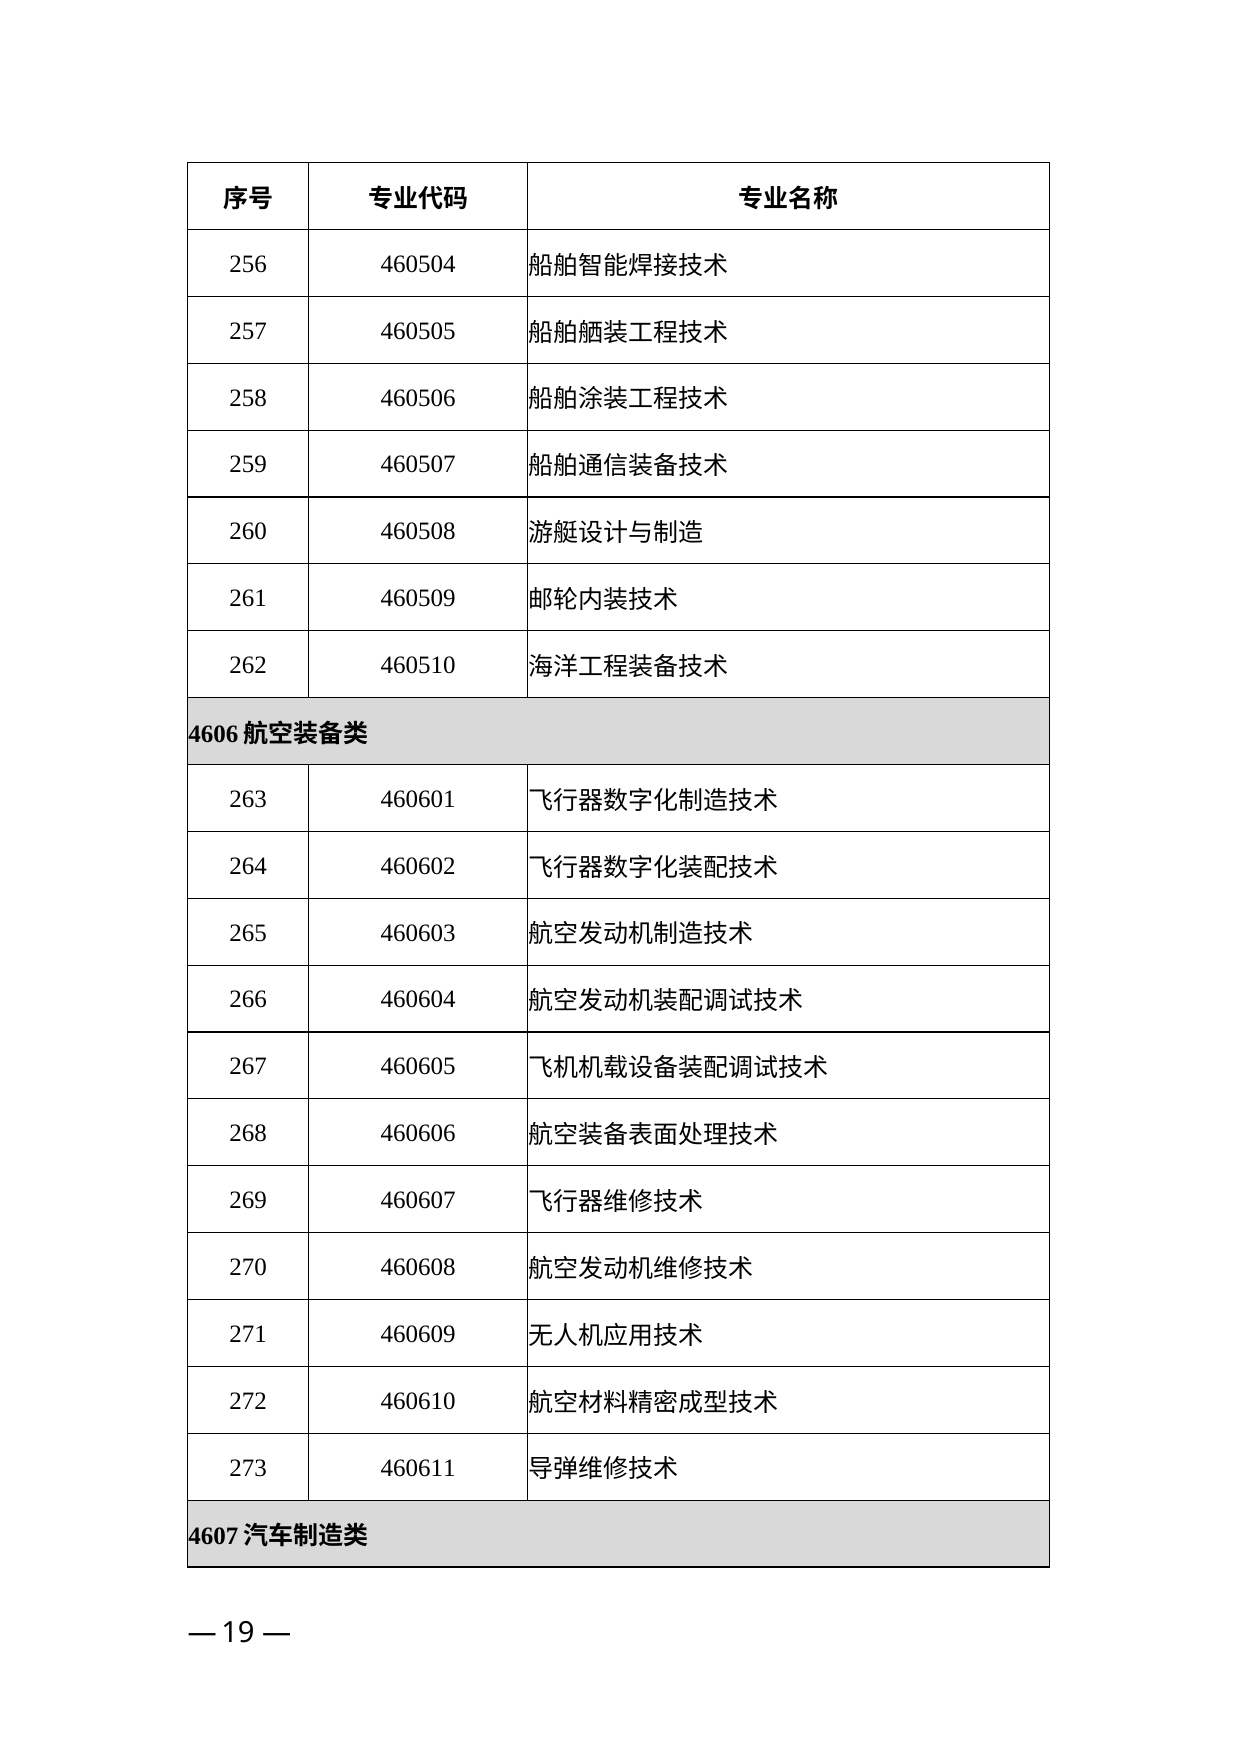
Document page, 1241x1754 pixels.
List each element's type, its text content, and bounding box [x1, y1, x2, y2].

table_cell 460608 [309, 1233, 527, 1299]
table_cell 268 [188, 1099, 308, 1165]
table_cell 460610 [309, 1367, 527, 1433]
table_cell 269 [188, 1166, 308, 1232]
table_cell 260 [188, 498, 308, 563]
table_cell 257 [188, 297, 308, 363]
table_cell 航空发动机装配调试技术 [528, 966, 1049, 1031]
table_cell 460601 [309, 765, 527, 831]
table_cell 460605 [309, 1033, 527, 1098]
table_cell 460506 [309, 364, 527, 429]
table_cell 460607 [309, 1166, 527, 1232]
table_cell 海洋工程装备技术 [528, 631, 1049, 697]
table_cell 267 [188, 1033, 308, 1098]
table_cell 460505 [309, 297, 527, 363]
table_cell 272 [188, 1367, 308, 1433]
table_cell 270 [188, 1233, 308, 1299]
table_cell 船舶通信装备技术 [528, 431, 1049, 496]
table_header 专业代码 [309, 163, 527, 229]
table_cell 460604 [309, 966, 527, 1031]
table_header 专业名称 [528, 163, 1049, 229]
table_cell 460508 [309, 498, 527, 563]
table_cell 无人机应用技术 [528, 1300, 1049, 1366]
table_cell 飞行器维修技术 [528, 1166, 1049, 1232]
table_cell 航空发动机制造技术 [528, 899, 1049, 964]
table_cell 飞行器数字化制造技术 [528, 765, 1049, 831]
table_cell 264 [188, 832, 308, 898]
table_cell 265 [188, 899, 308, 964]
table_cell 航空装备表面处理技术 [528, 1099, 1049, 1165]
table_cell 271 [188, 1300, 308, 1366]
table_cell 船舶涂装工程技术 [528, 364, 1049, 429]
table_cell 460606 [309, 1099, 527, 1165]
table_cell 261 [188, 564, 308, 630]
table_cell 259 [188, 431, 308, 496]
table_header 序号 [188, 163, 308, 229]
table_cell 导弹维修技术 [528, 1434, 1049, 1499]
table_cell 256 [188, 230, 308, 296]
table_cell 460609 [309, 1300, 527, 1366]
table_cell 邮轮内装技术 [528, 564, 1049, 630]
table_cell 263 [188, 765, 308, 831]
table_cell 460509 [309, 564, 527, 630]
table_cell 460602 [309, 832, 527, 898]
table_cell 飞机机载设备装配调试技术 [528, 1033, 1049, 1098]
table_cell 460510 [309, 631, 527, 697]
table_cell 船舶舾装工程技术 [528, 297, 1049, 363]
table_cell 266 [188, 966, 308, 1031]
table_cell 460603 [309, 899, 527, 964]
table_cell 273 [188, 1434, 308, 1499]
table_cell 4607汽车制造类 [188, 1501, 1049, 1566]
table_cell 飞行器数字化装配技术 [528, 832, 1049, 898]
table_cell 262 [188, 631, 308, 697]
table_cell 游艇设计与制造 [528, 498, 1049, 563]
table_cell 航空材料精密成型技术 [528, 1367, 1049, 1433]
table_cell 460504 [309, 230, 527, 296]
table_cell 460507 [309, 431, 527, 496]
table_cell 船舶智能焊接技术 [528, 230, 1049, 296]
table_cell 航空发动机维修技术 [528, 1233, 1049, 1299]
table_cell 258 [188, 364, 308, 429]
table_cell 460611 [309, 1434, 527, 1499]
table_cell 4606航空装备类 [188, 698, 1049, 764]
